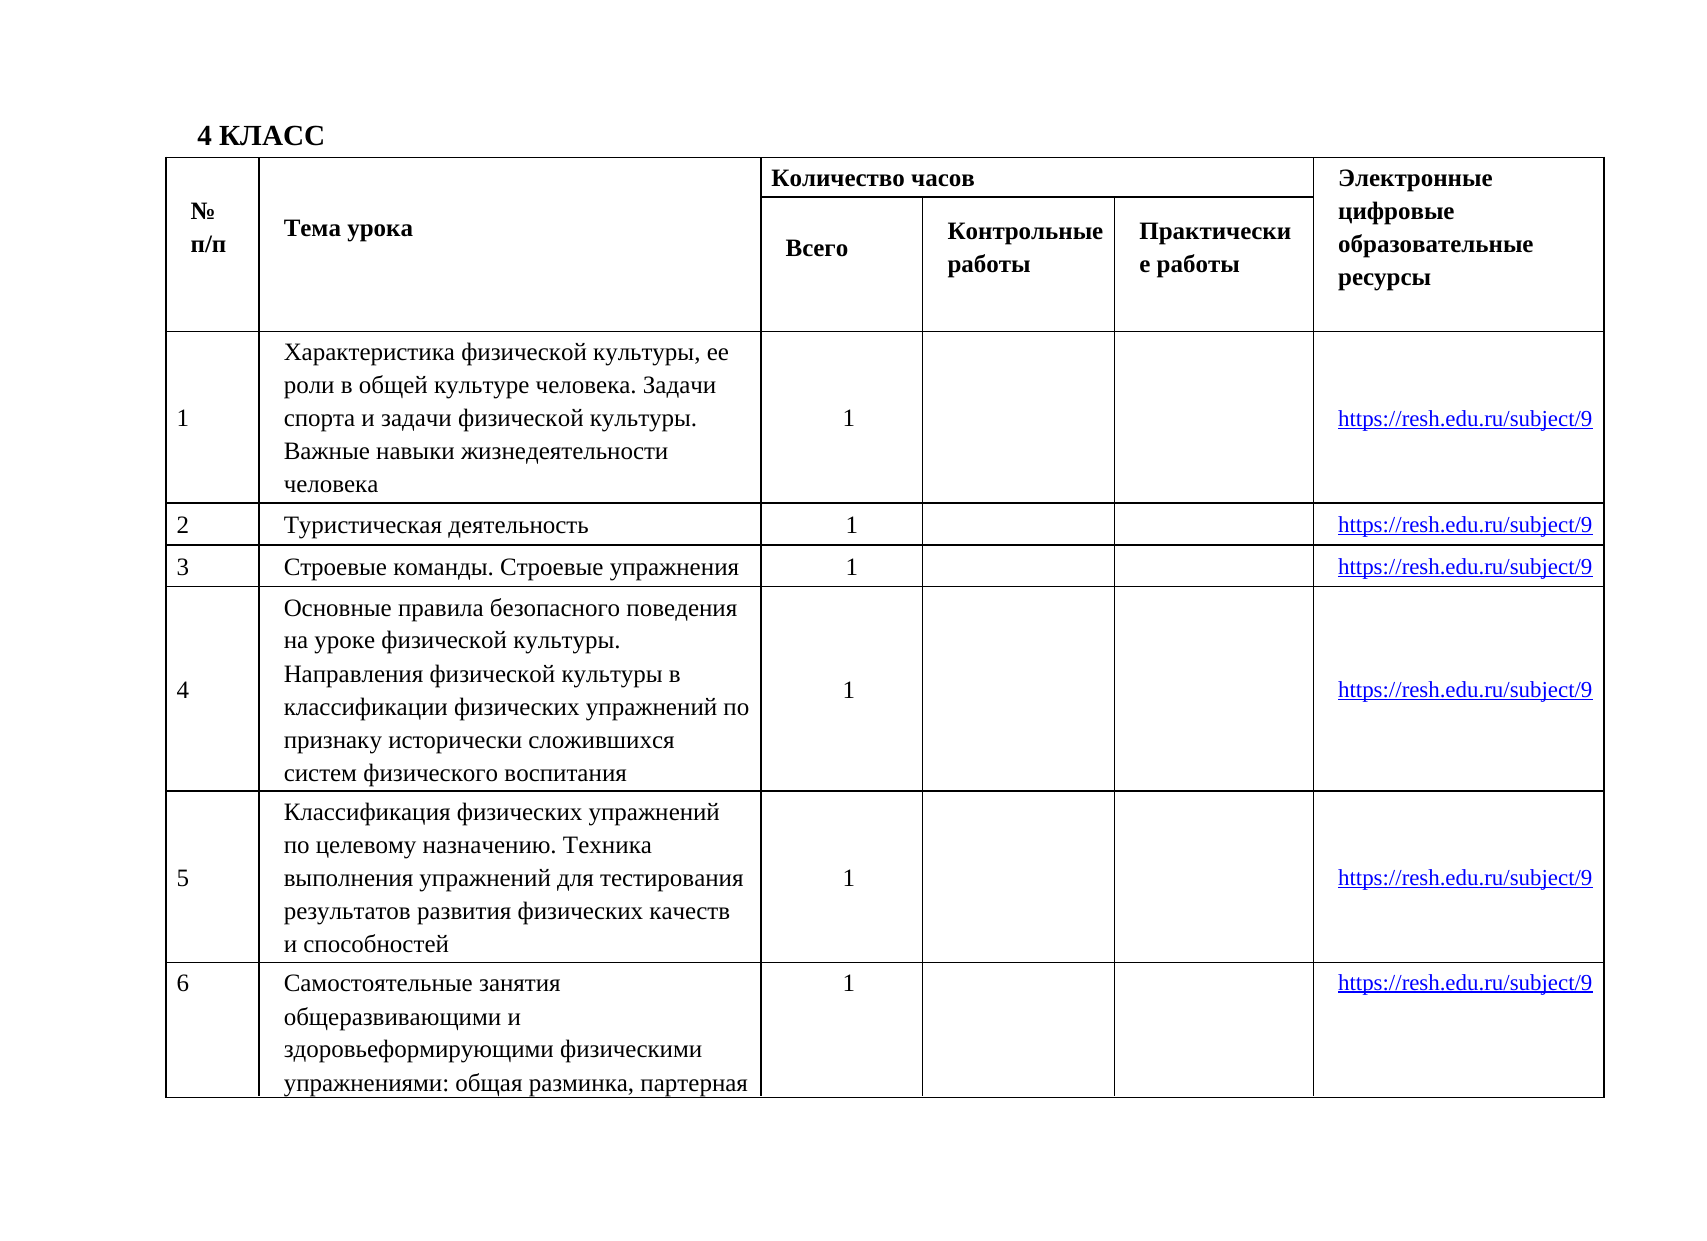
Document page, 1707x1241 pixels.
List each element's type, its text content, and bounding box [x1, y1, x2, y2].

table_header Электронные цифровые образовательные ресурсы [1314, 158, 1603, 331]
table_cell 3 [167, 546, 258, 586]
table_cell [923, 504, 1114, 544]
table_cell https://resh.edu.ru/subject/9 [1314, 546, 1603, 586]
table_cell 1 [762, 546, 922, 586]
table_cell Строевые команды. Строевые упражнения [260, 546, 760, 586]
table_cell 1 [762, 963, 922, 1096]
table_cell [1115, 504, 1313, 544]
table_cell 5 [167, 792, 258, 962]
table_cell https://resh.edu.ru/subject/9 [1314, 504, 1603, 544]
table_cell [260, 963, 760, 1096]
table_cell [1115, 963, 1313, 1096]
table_cell [1115, 546, 1313, 586]
table_cell 2 [167, 504, 258, 544]
table_cell Практические работы [1115, 198, 1313, 331]
table_cell [923, 546, 1114, 586]
table_header № п/п [167, 158, 258, 331]
table_cell [1115, 332, 1313, 502]
table_cell 6 [167, 963, 258, 1096]
table_cell [923, 963, 1114, 1096]
table_cell [1115, 587, 1313, 790]
table_cell 1 [762, 792, 922, 962]
table_cell Всего [762, 198, 922, 331]
table_cell https://resh.edu.ru/subject/9 [1314, 332, 1603, 502]
text 4 КЛАСС [190, 118, 1618, 152]
table_cell 1 [762, 332, 922, 502]
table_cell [1314, 963, 1603, 1096]
table_cell [923, 332, 1114, 502]
table_cell Основные правила безопасного поведения на уроке физической культуры. Направления физической культуры в классификации физических упражнений по признаку исторически сложившихся систем физического воспитания [260, 587, 760, 790]
table_cell [923, 792, 1114, 962]
table_header Тема урока [260, 158, 760, 331]
table_cell [1115, 792, 1313, 962]
table_cell 4 [167, 587, 258, 790]
table_cell Туристическая деятельность [260, 504, 760, 544]
table_cell 1 [167, 332, 258, 502]
table_cell Характеристика физической культуры, ее роли в общей культуре человека. Задачи спорта и задачи физической культуры. Важные навыки жизнедеятельности человека [260, 332, 760, 502]
table_cell 1 [762, 504, 922, 544]
table_cell https://resh.edu.ru/subject/9 [1314, 792, 1603, 962]
table_cell [923, 587, 1114, 790]
table_header Количество часов [762, 158, 1313, 196]
table_cell 1 [762, 587, 922, 790]
table_cell https://resh.edu.ru/subject/9 [1314, 587, 1603, 790]
table_cell Классификация физических упражнений по целевому назначению. Техника выполнения упражнений для тестирования результатов развития физических качеств и способностей [260, 792, 760, 962]
table_cell Контрольные работы [923, 198, 1114, 331]
